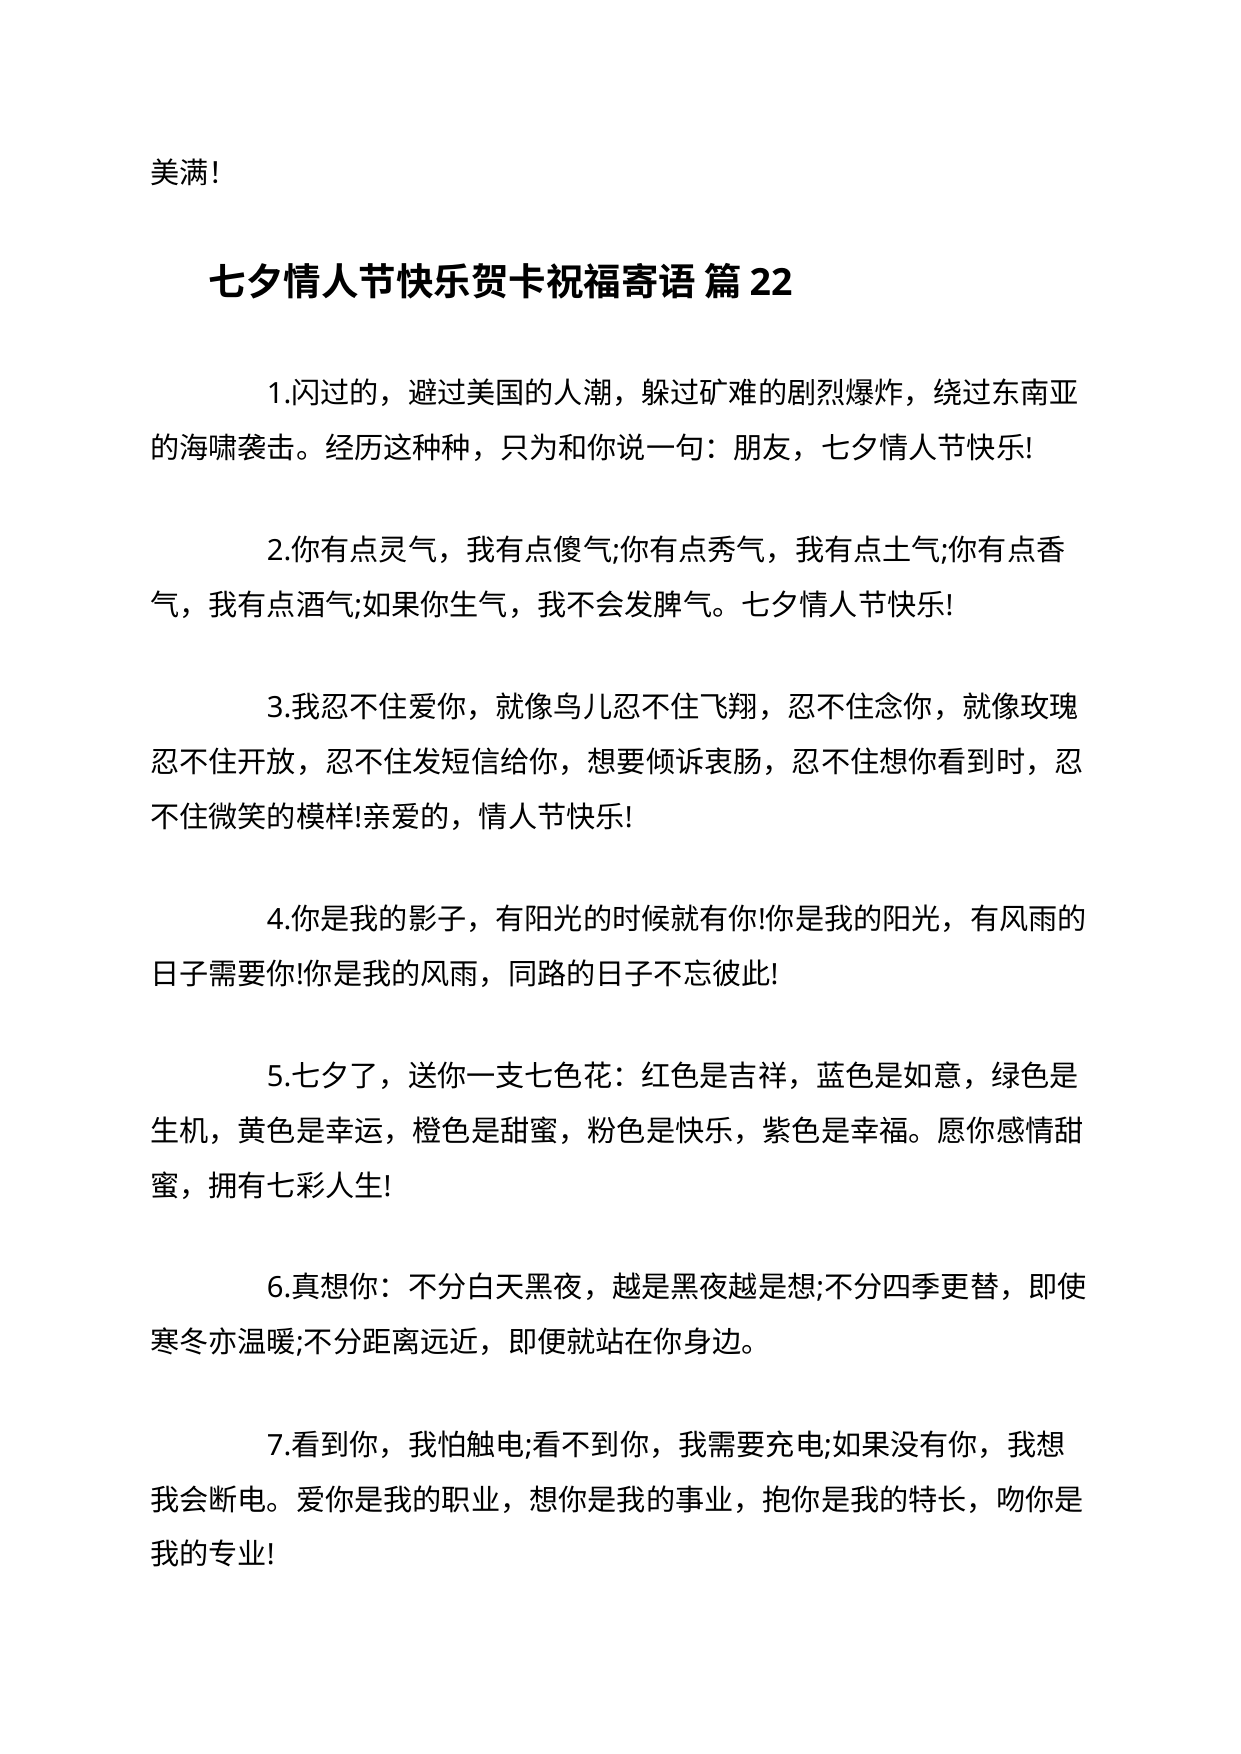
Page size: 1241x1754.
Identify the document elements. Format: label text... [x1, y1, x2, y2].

text 3.我忍不住爱你，就像鸟儿忍不住飞翔，忍不住念你，就像玫瑰忍不住开放，忍不住发短信给你，想要倾诉衷肠，忍不住想你看到时，忍不住微笑的模样!亲爱的，情人节快乐! [150, 683, 1090, 836]
text 6.真想你：不分白天黑夜，越是黑夜越是想;不分四季更替，即使寒冬亦温暖;不分距离远近，即便就站在你身边。 [150, 1264, 1090, 1361]
text 1.闪过的，避过美国的人潮，躲过矿难的剧烈爆炸，绕过东南亚的海啸袭击。经历这种种，只为和你说一句：朋友，七夕情人节快乐! [150, 369, 1090, 467]
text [150, 150, 1090, 192]
text 7.看到你，我怕触电;看不到你，我需要充电;如果没有你，我想我会断电。爱你是我的职业，想你是我的事业，抱你是我的特长，吻你是我的专业! [150, 1421, 1090, 1573]
text 2.你有点灵气，我有点傻气;你有点秀气，我有点土气;你有点香气，我有点酒气;如果你生气，我不会发脾气。七夕情人节快乐! [150, 526, 1090, 624]
text 4.你是我的影子，有阳光的时候就有你!你是我的阳光，有风雨的日子需要你!你是我的风雨，同路的日子不忘彼此! [150, 895, 1090, 993]
text 5.七夕了，送你一支七色花：红色是吉祥，蓝色是如意，绿色是生机，黄色是幸运，橙色是甜蜜，粉色是快乐，紫色是幸福。愿你感情甜蜜，拥有七彩人生! [150, 1052, 1090, 1204]
text 七夕情人节快乐贺卡祝福寄语 篇22 [150, 252, 1090, 306]
